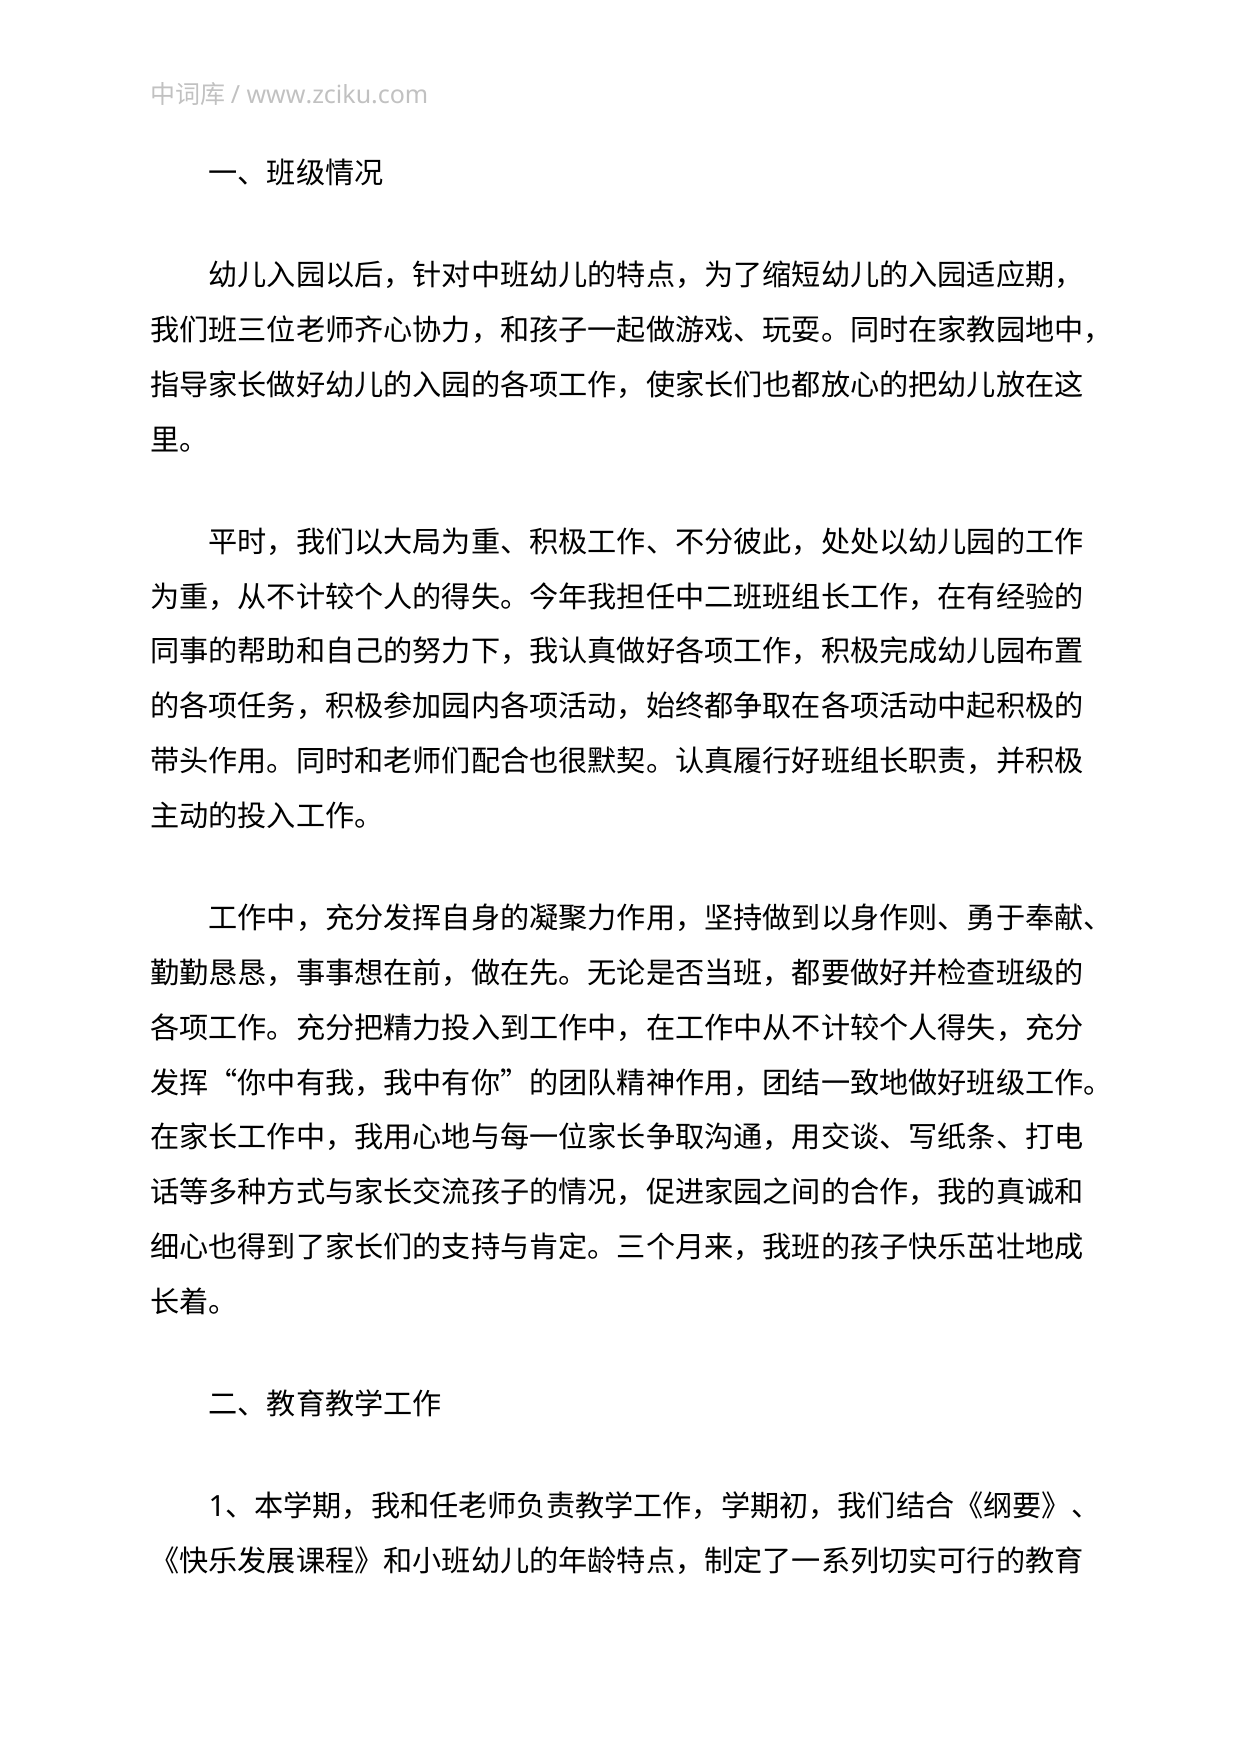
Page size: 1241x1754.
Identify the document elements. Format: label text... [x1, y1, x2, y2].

text 工作中，充分发挥自身的凝聚力作用，坚持做到以身作则、勇于奉献、勤勤恳恳，事事想在前，做在先。无论是否当班，都要做好并检查班级的各项工作。充分把精力投入到工作中，在工作中从不计较个人得失，充分发挥“你中有我，我中有你”的团队精神作用，团结一致地做好班级工作。在家长工作中，我用心地与每一位家长争取沟通，用交谈、写纸条、打电话等多种方式与家长交流孩子的情况，促进家园之间的合作，我的真诚和细心也得到了家长们的支持与肯定。三个月来，我班的孩子快乐茁壮地成长着。 [150, 894, 1090, 1321]
text 幼儿入园以后，针对中班幼儿的特点，为了缩短幼儿的入园适应期，我们班三位老师齐心协力，和孩子一起做游戏、玩耍。同时在家教园地中，指导家长做好幼儿的入园的各项工作，使家长们也都放心的把幼儿放在这里。 [150, 252, 1090, 459]
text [150, 1482, 1090, 1579]
text 一、班级情况 [150, 150, 1090, 192]
text 平时，我们以大局为重、积极工作、不分彼此，处处以幼儿园的工作为重，从不计较个人的得失。今年我担任中二班班组长工作，在有经验的同事的帮助和自己的努力下，我认真做好各项工作，积极完成幼儿园布置的各项任务，积极参加园内各项活动，始终都争取在各项活动中起积极的带头作用。同时和老师们配合也很默契。认真履行好班组长职责，并积极主动的投入工作。 [150, 518, 1090, 835]
text 二、教育教学工作 [150, 1381, 1090, 1423]
